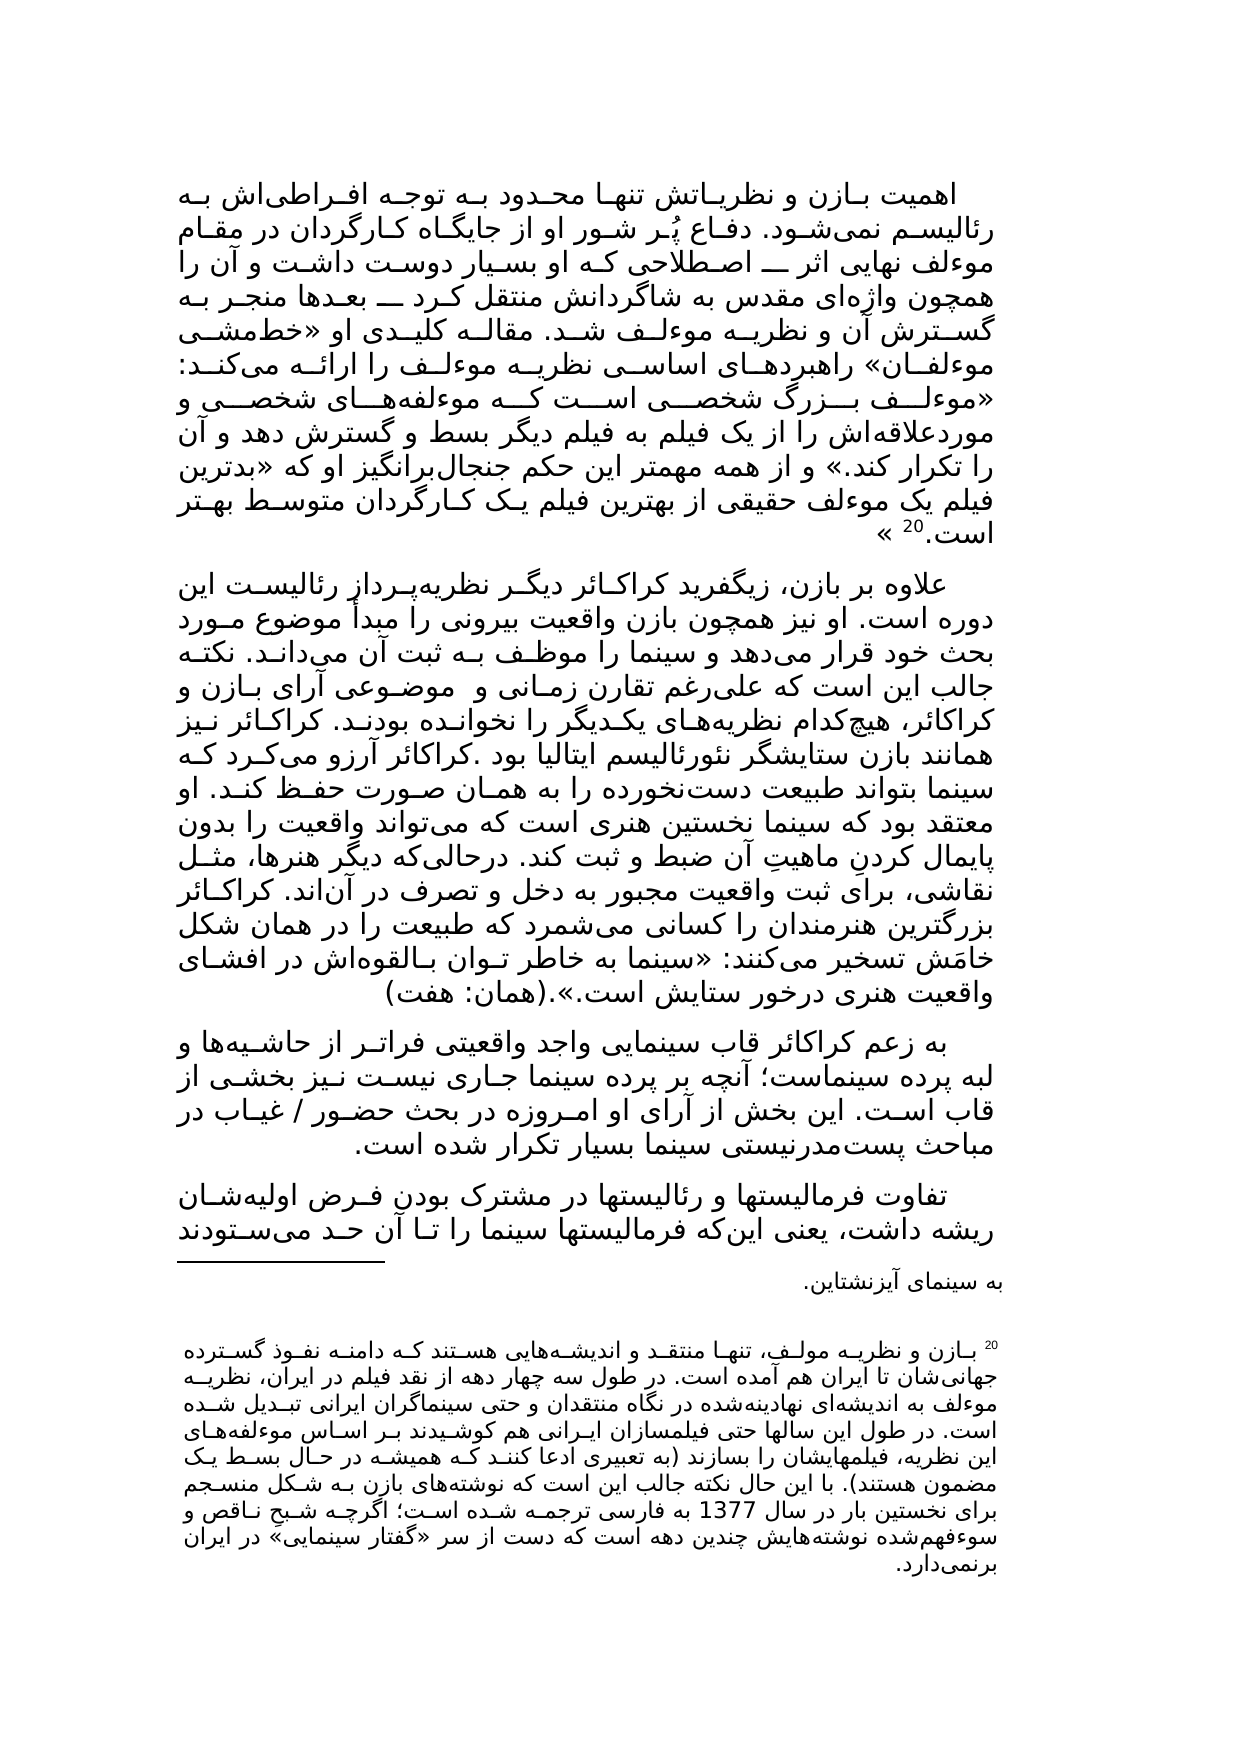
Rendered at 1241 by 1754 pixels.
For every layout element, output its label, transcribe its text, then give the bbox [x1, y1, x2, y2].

text اهمیت بازن و نظریاتش تنها محدود به توجه افراطی‌اش به رئالیسم نمی‌شود. دفاع پُر شور او از جایگاه کارگردان در مقام موءلف نهایی اثر ــ اصطلاحی که او بسیار دوست داشت و آن را همچون واژه‌ای مقدس به شاگردانش منتقل کرد ــ بعدها منجر به گسترش آن و نظریه موءلف شد. مقاله کلیدی او «خط‌مشی موءلفان» راهبردهای اساسی نظریه موءلف را ارائه می‌کند: «موءلف بزرگ شخصی است که موءلفه‌های شخصی و موردعلاقه‌اش را از یک فیلم به فیلم دیگر بسط و گسترش دهد و آن را تکرار کند.» و از همه مهمتر این حکم جنجال‌برانگیز او که «بدترین فیلم یک موءلف حقیقی از بهترین فیلم یک کارگردان متوسط بهتر است. » [177, 177, 994, 551]
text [177, 1178, 994, 1246]
text علاوه بر بازن، زیگفرید کراکائر دیگر نظریه‌پرداز رئالیست این دوره است. او نیز همچون بازن واقعیت بیرونی را مبدأ موضوع مورد بحث خود قرار می‌دهد و سینما را موظف به ثبت آن می‌داند. نکته جالب این است که علی‌رغم تقارن زمانی و موضوعی آرای بازن و کراکائر، هیچ‌کدام نظریه‌های یکدیگر را نخوانده بودند. کراکائر نیز همانند بازن ستایشگر نئورئالیسم ایتالیا بود .کراکائر آرزو می‌کرد که سینما بتواند طبیعت دست‌نخورده را به همان صورت حفظ کند. او معتقد بود که سینما نخستین هنری است که می‌تواند واقعیت را بدون پایمال کردنِ ماهیتِ آن ضبط و ثبت کند. درحالی‌که دیگر هنرها، مثل نقاشی، برای ثبت واقعیت مجبور به دخل و تصرف در آن‌اند. کراکائر بزرگترین هنرمندان را کسانی می‌شمرد که طبیعت را در همان شکل خامَش تسخیر می‌کنند: «سینما به خاطر توان بالقوه‌اش در افشای واقعیت هنری درخور ستایش است.».(همان: هفت) [177, 567, 994, 1009]
text به زعم کراکائر قاب سینمایی واجد واقعیتی فراتر از حاشیه‌ها و لبه پرده سینماست؛ آنچه بر پرده سینما جاری نیست نیز بخشی از قاب است. این بخش از آرای او امروزه در بحث حضور / غیاب در مباحث پست‌مدرنیستی سینما بسیار تکرار شده است. [177, 1026, 994, 1161]
